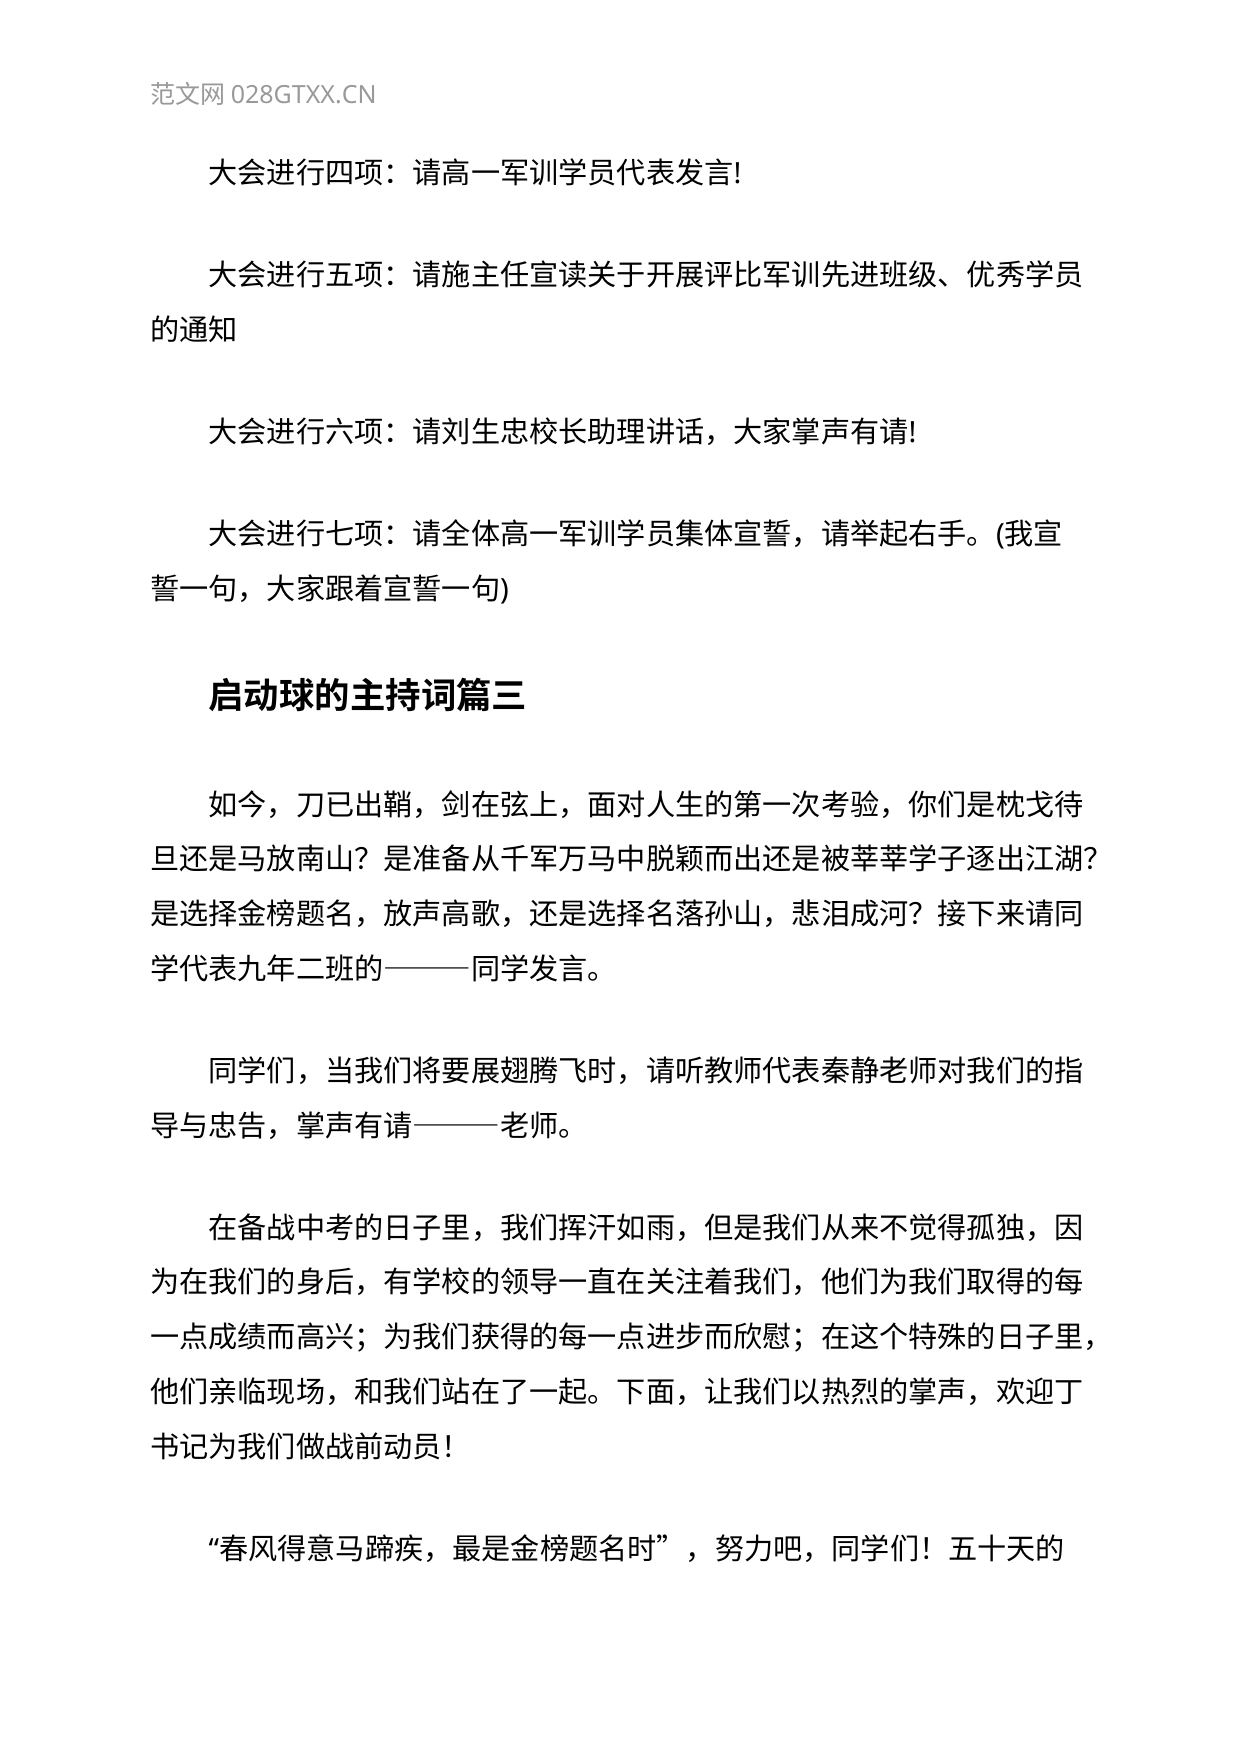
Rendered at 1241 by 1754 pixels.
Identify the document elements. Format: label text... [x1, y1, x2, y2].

text 在备战中考的日子里，我们挥汗如雨，但是我们从来不觉得孤独，因为在我们的身后，有学校的领导一直在关注着我们，他们为我们取得的每一点成绩而高兴；为我们获得的每一点进步而欣慰；在这个特殊的日子里，他们亲临现场，和我们站在了一起。下面，让我们以热烈的掌声，欢迎丁书记为我们做战前动员！ [150, 1204, 1090, 1466]
text 如今，刀已出鞘，剑在弦上，面对人生的第一次考验，你们是枕戈待旦还是马放南山？是准备从千军万马中脱颖而出还是被莘莘学子逐出江湖？是选择金榜题名，放声高歌，还是选择名落孙山，悲泪成河？接下来请同学代表九年二班的———同学发言。 [150, 781, 1090, 988]
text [150, 1526, 1090, 1568]
text 大会进行七项：请全体高一军训学员集体宣誓，请举起右手。(我宣誓一句，大家跟着宣誓一句) [150, 511, 1090, 608]
text 大会进行五项：请施主任宣读关于开展评比军训先进班级、优秀学员的通知 [150, 252, 1090, 349]
text 同学们，当我们将要展翅腾飞时，请听教师代表秦静老师对我们的指导与忠告，掌声有请———老师。 [150, 1047, 1090, 1145]
text 大会进行四项：请高一军训学员代表发言! [150, 150, 1090, 192]
text 大会进行六项：请刘生忠校长助理讲话，大家掌声有请! [150, 409, 1090, 451]
text 启动球的主持词篇三 [150, 668, 1090, 719]
